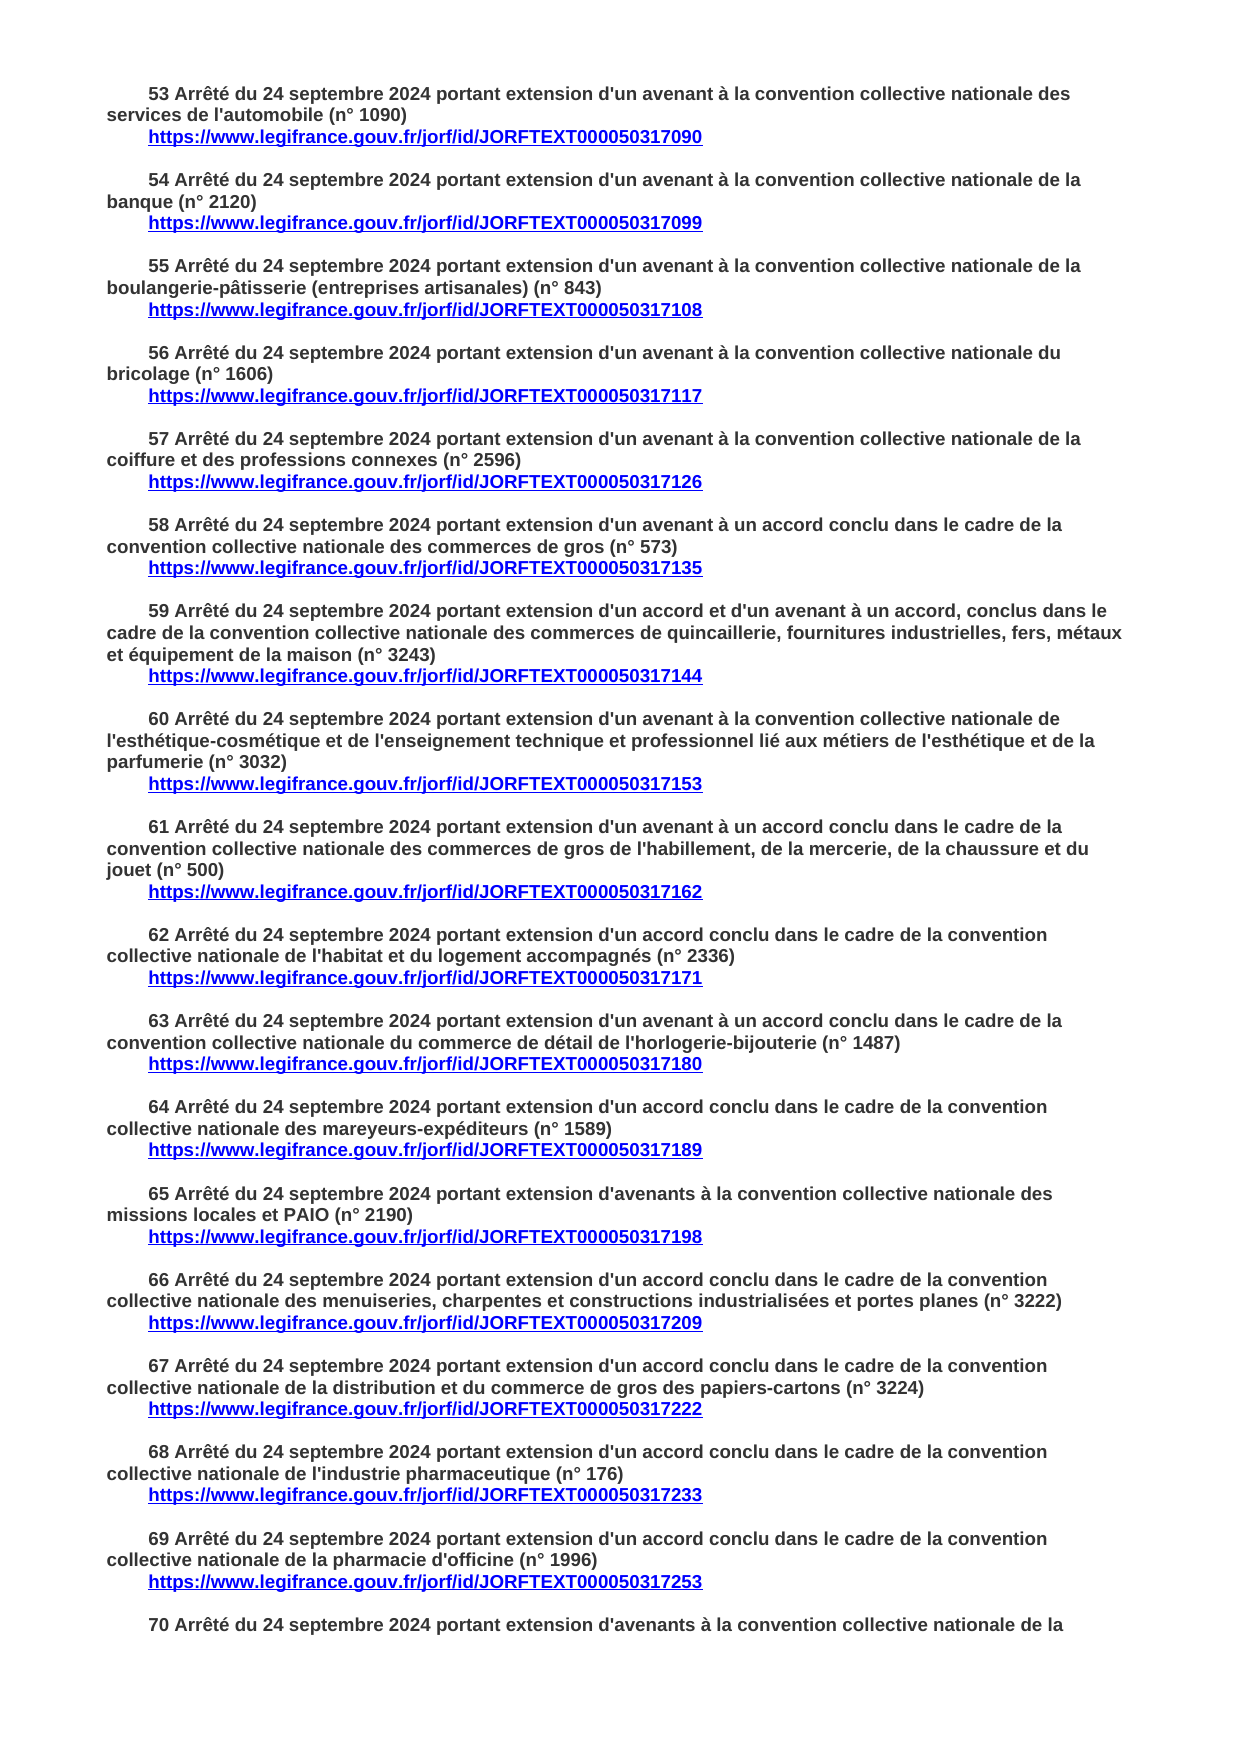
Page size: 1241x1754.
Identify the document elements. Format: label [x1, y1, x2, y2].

text [106, 83, 1128, 1635]
